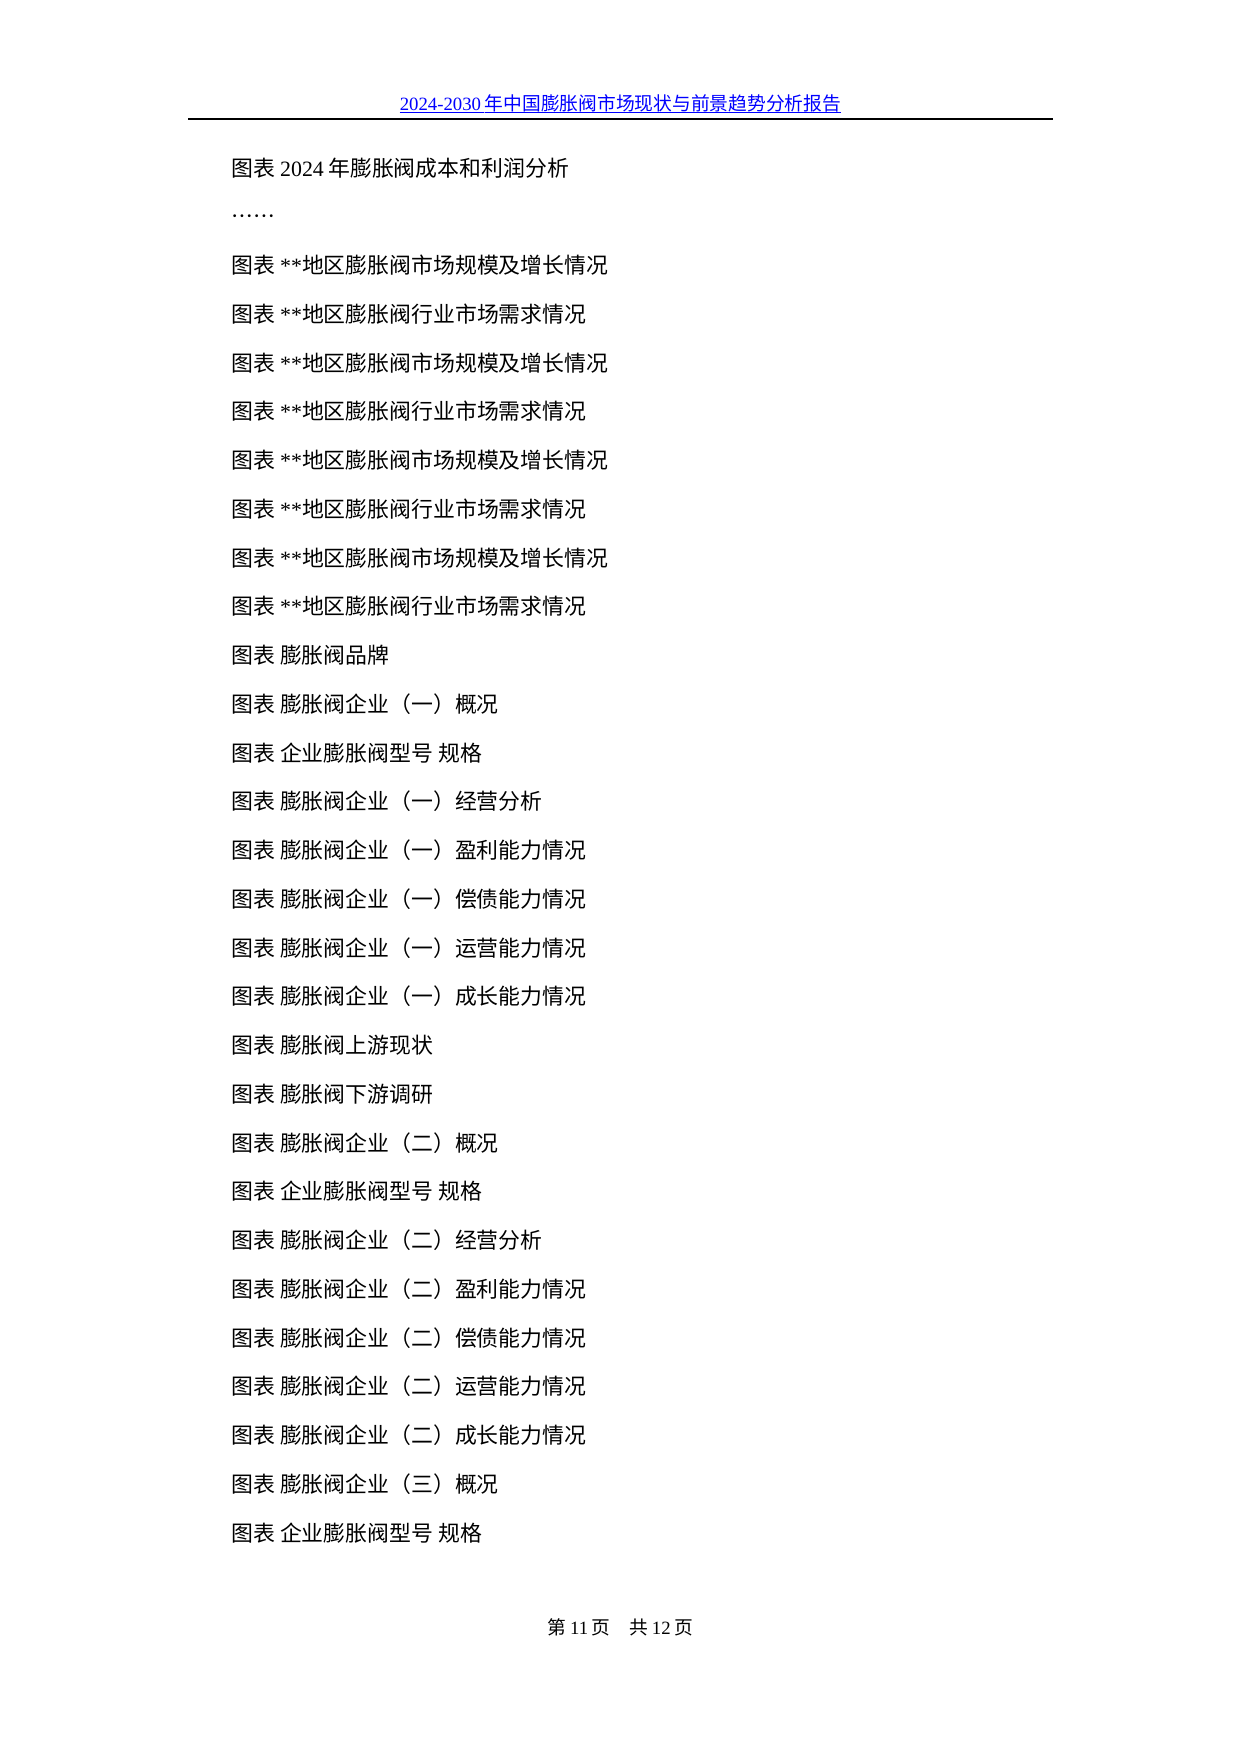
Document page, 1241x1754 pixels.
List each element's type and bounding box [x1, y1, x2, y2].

text [187, 150, 1053, 1548]
